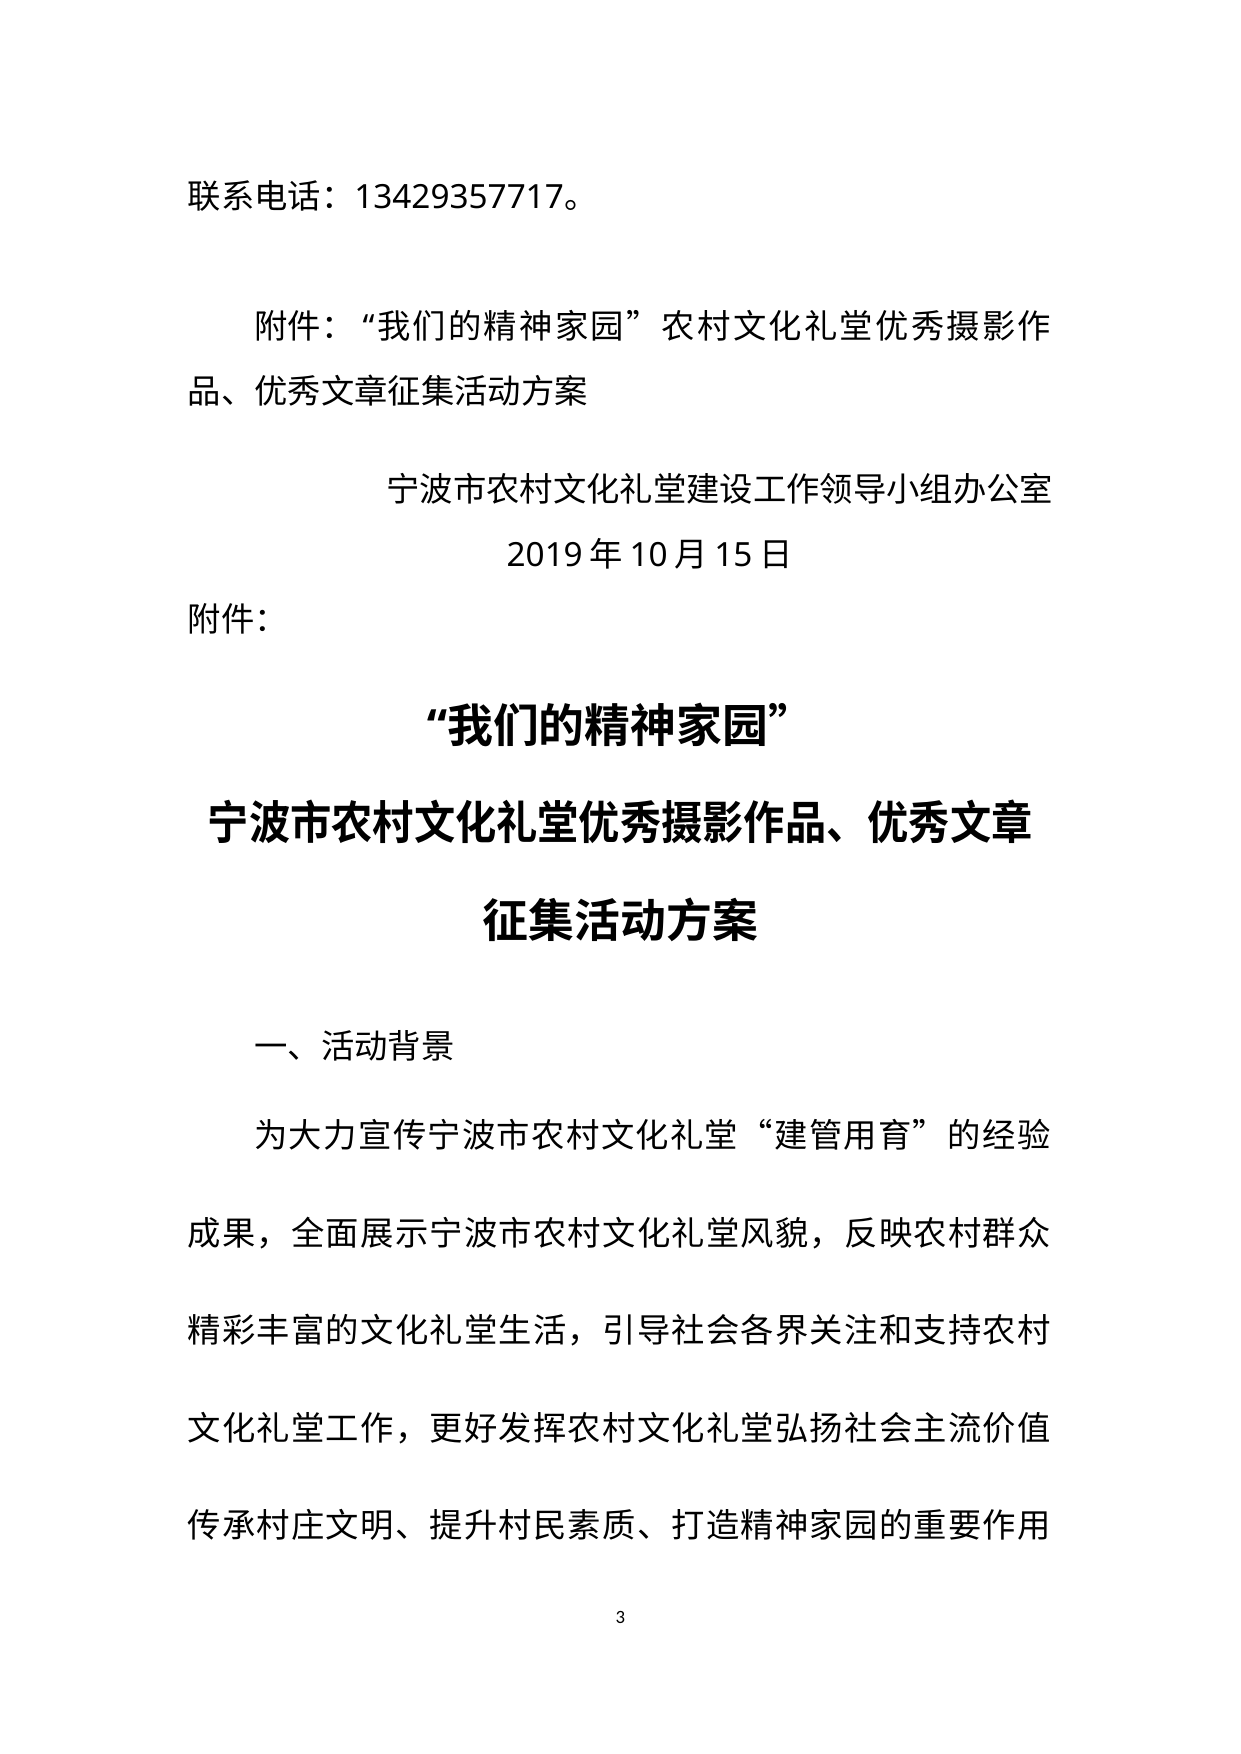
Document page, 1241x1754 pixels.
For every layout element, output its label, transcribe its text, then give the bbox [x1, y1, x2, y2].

text 2019年10月15日 [187, 519, 1053, 584]
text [187, 162, 1053, 227]
text 宁波市农村文化礼堂优秀摄影作品、优秀文章 [187, 771, 1053, 868]
text 宁波市农村文化礼堂建设工作领导小组办公室 [187, 454, 1053, 519]
text 附件： [187, 584, 1053, 649]
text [187, 1101, 1053, 1556]
text 一、活动背景 [187, 1012, 1053, 1077]
text 附件： “我们的精神家园”农村文化礼堂优秀摄影作品、优秀文章征集活动方案 [187, 292, 1053, 422]
text 征集活动方案 [187, 868, 1053, 966]
text “我们的精神家园” [187, 673, 1053, 771]
